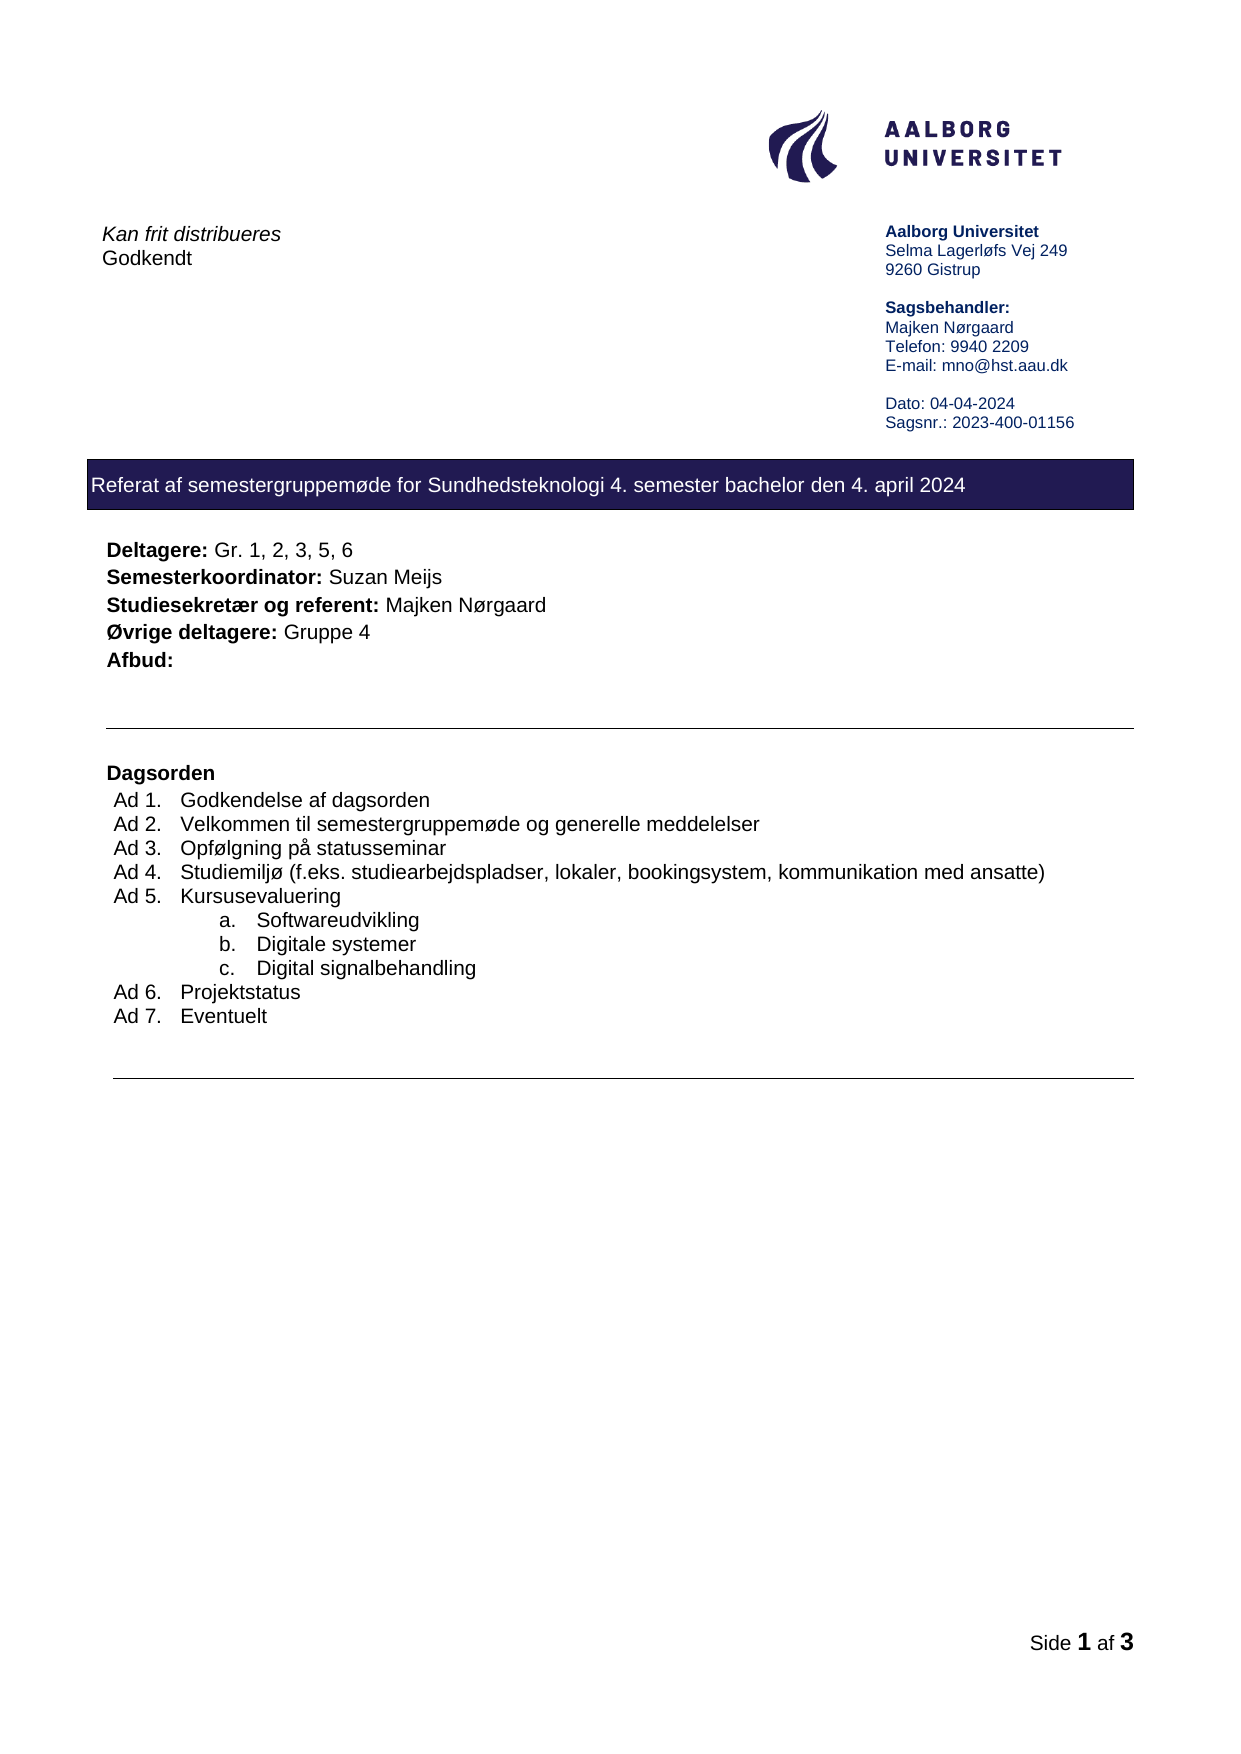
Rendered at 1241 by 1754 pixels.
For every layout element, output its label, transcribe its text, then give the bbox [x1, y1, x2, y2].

list Godkendelse af dagsorden [113, 788, 1134, 812]
list Digital signalbehandling [219, 956, 1134, 980]
text Dagsorden [106, 761, 1134, 784]
picture [768, 109, 1062, 183]
list Eventuelt [113, 1004, 1134, 1078]
list Kursusevaluering [113, 884, 1134, 908]
list Velkommen til semestergruppemøde og generelle meddelelser [113, 812, 1134, 836]
table_header [88, 222, 1147, 459]
list Projektstatus [113, 980, 1134, 1004]
list Studiemiljø (f.eks. studiearbejdspladser, lokaler, bookingsystem, kommunikation med ansatte) [113, 860, 1134, 884]
list Softwareudvikling [219, 908, 1134, 932]
list Digitale systemer [219, 932, 1134, 956]
text Semesterkoordinator: Suzan Meijs Studiesekretær og referent: Majken Nørgaard [106, 565, 1134, 616]
table_cell Referat af semestergruppemøde for den [88, 460, 1133, 509]
text Øvrige deltagere: Gruppe 4 [106, 620, 1134, 644]
text Afbud: [106, 647, 1134, 728]
list Opfølgning på statusseminar [113, 836, 1134, 860]
text Deltagere: Gr. 1, 2, 3, 5, 6 [106, 510, 1134, 561]
